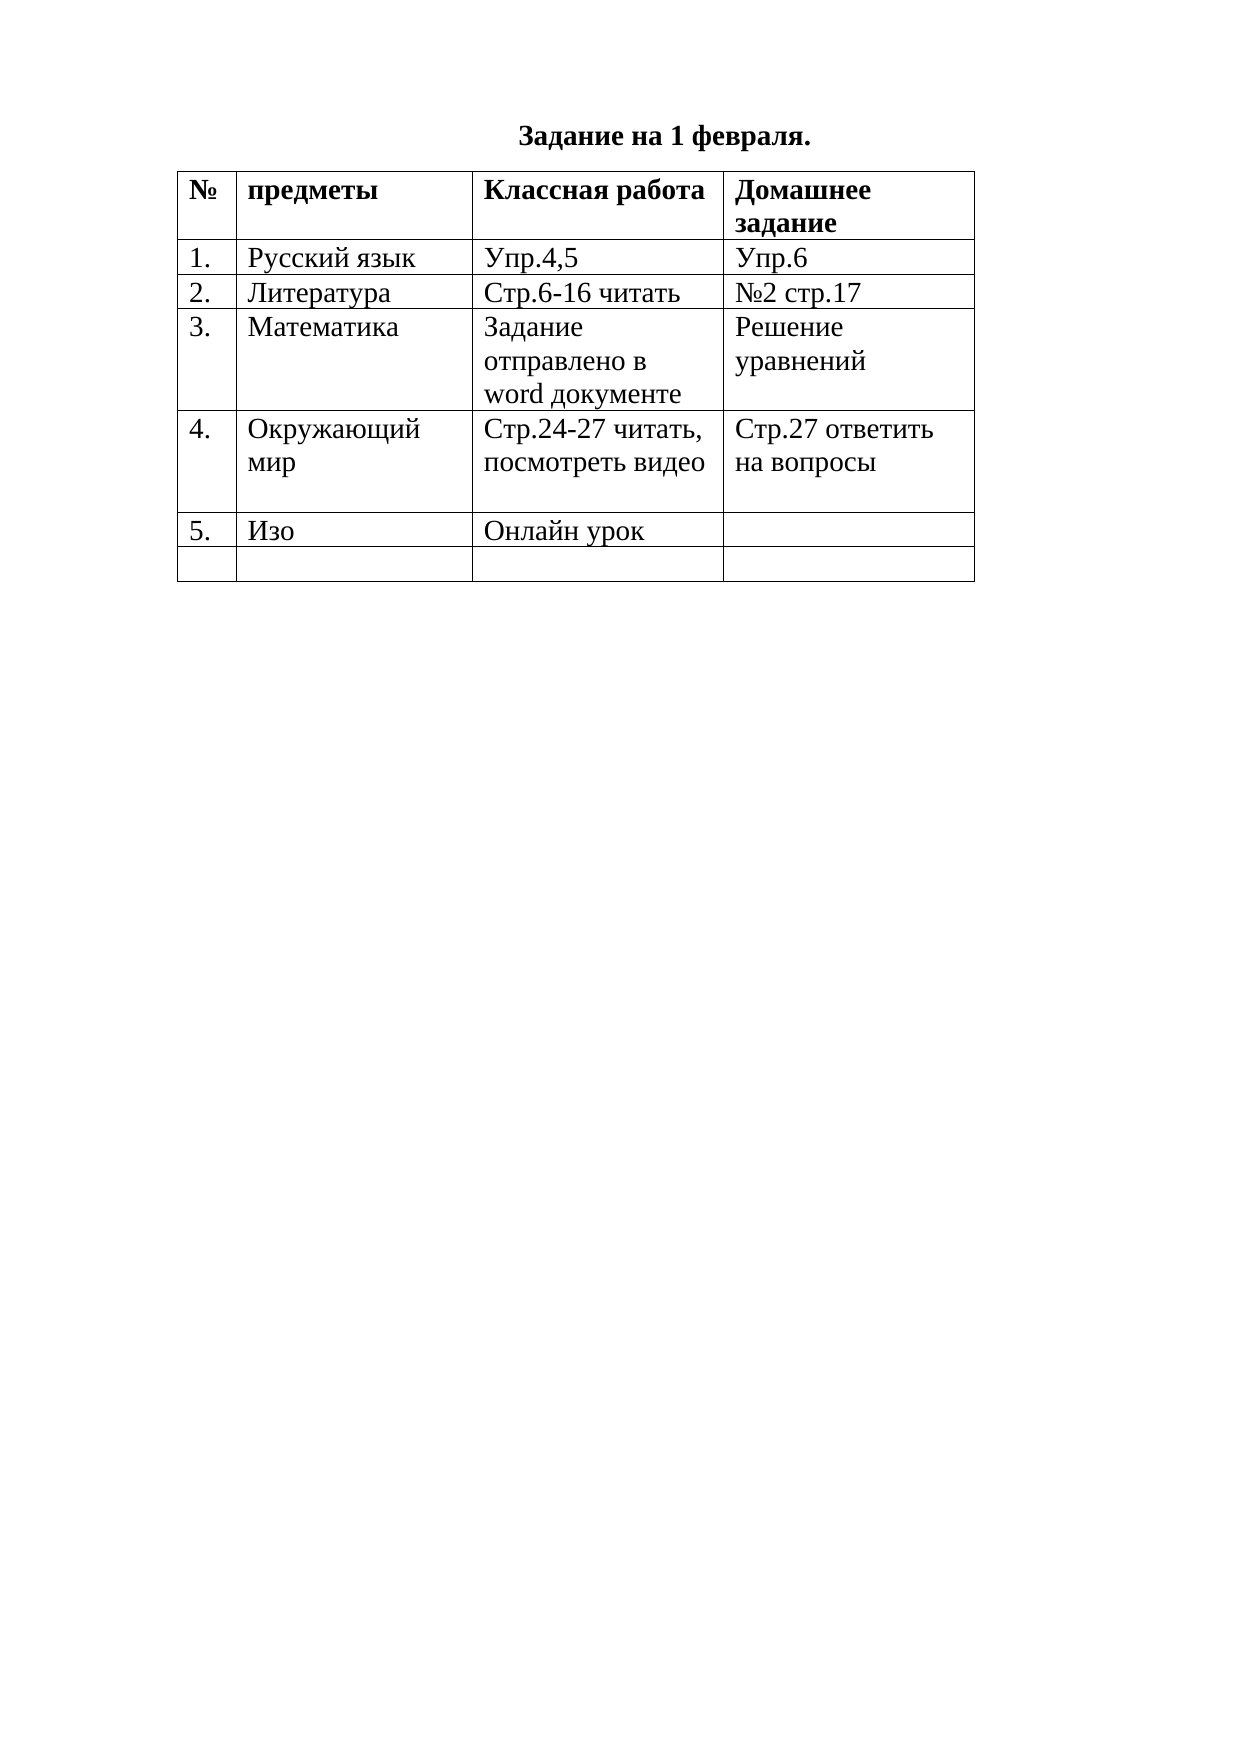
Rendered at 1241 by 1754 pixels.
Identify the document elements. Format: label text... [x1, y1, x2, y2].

table_cell [724, 547, 974, 581]
table_cell 4. [178, 411, 236, 512]
table_header Классная работа [473, 172, 723, 239]
table_cell Стр.24-27 читать, посмотреть видео [473, 411, 723, 512]
table_cell [178, 547, 236, 581]
table_cell 5. [178, 513, 236, 546]
table_cell 1. [178, 240, 236, 274]
table_cell Математика [237, 309, 472, 410]
table_cell Русский язык [237, 240, 472, 274]
table_cell Задание отправлено в word документе [473, 309, 723, 410]
table_cell 2. [178, 275, 236, 308]
table_cell Изо [237, 513, 472, 546]
table_cell [237, 547, 472, 581]
text Задание на 1 февраля. [177, 118, 1152, 152]
table_cell Онлайн урок [473, 513, 723, 546]
table_cell Решение уравнений [724, 309, 974, 410]
table_cell Упр.6 [724, 240, 974, 274]
table_cell [724, 513, 974, 546]
table_cell Стр.27 ответить на вопросы [724, 411, 974, 512]
table_header № [178, 172, 236, 239]
table_cell №2 стр.17 [724, 275, 974, 308]
table_cell Упр.4,5 [473, 240, 723, 274]
table_header Домашнее задание [724, 172, 974, 239]
table_cell [473, 547, 723, 581]
table_cell 3. [178, 309, 236, 410]
table_cell Стр.6-16 читать [473, 275, 723, 308]
table_header предметы [237, 172, 472, 239]
table_cell Окружающий мир [237, 411, 472, 512]
table_cell Литература [237, 275, 472, 308]
